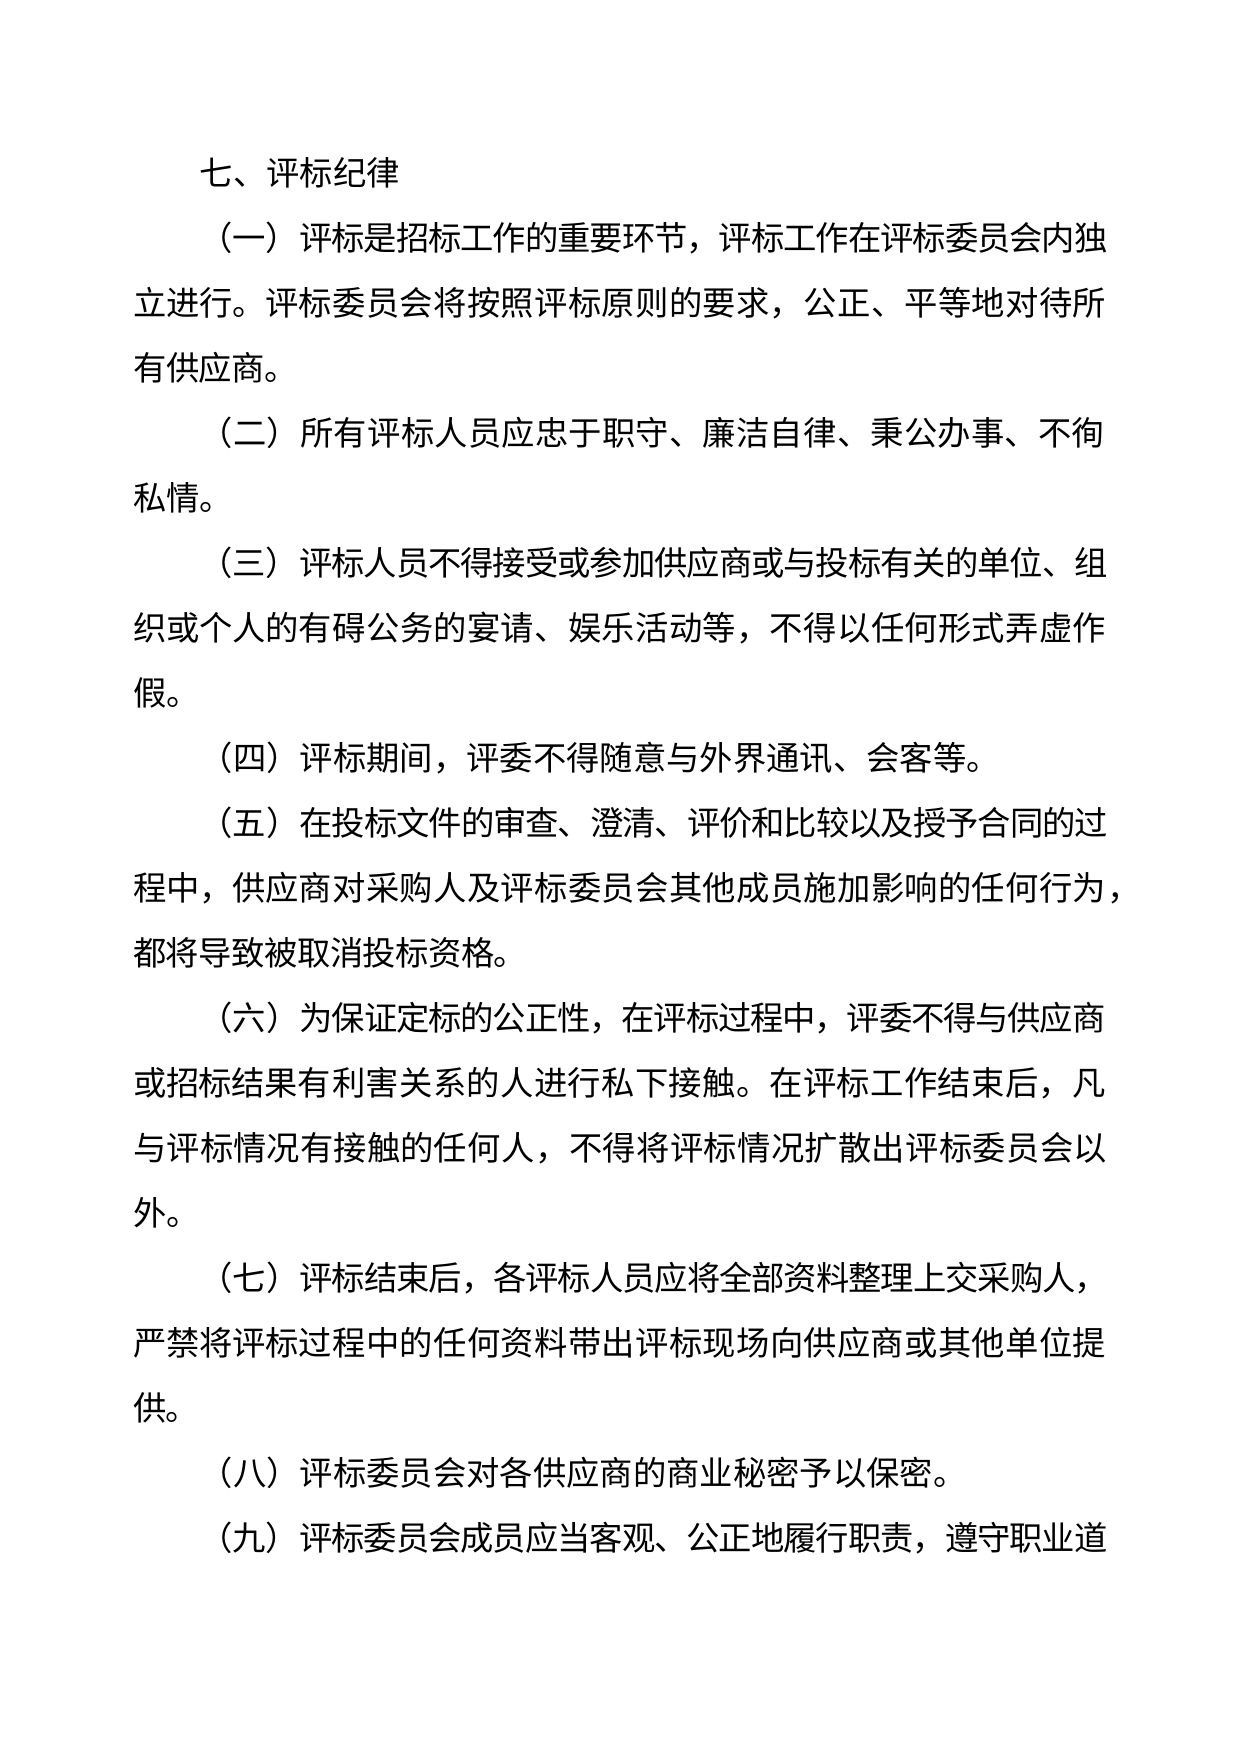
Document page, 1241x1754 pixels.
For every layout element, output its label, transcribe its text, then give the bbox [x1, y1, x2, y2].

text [133, 1503, 1107, 1568]
text （二）所有评标人员应忠于职守、廉洁自律、秉公办事、不徇私情。 [133, 398, 1107, 528]
text （四）评标期间，评委不得随意与外界通讯、会客等。 [133, 723, 1107, 788]
text （三）评标人员不得接受或参加供应商或与投标有关的单位、组织或个人的有碍公务的宴请、娱乐活动等，不得以任何形式弄虚作假。 [133, 528, 1107, 723]
text （七）评标结束后，各评标人员应将全部资料整理上交采购人，严禁将评标过程中的任何资料带出评标现场向供应商或其他单位提供。 [133, 1243, 1107, 1438]
text 七、评标纪律 [133, 138, 1107, 203]
text （五）在投标文件的审查、澄清、评价和比较以及授予合同的过程中，供应商对采购人及评标委员会其他成员施加影响的任何行为，都将导致被取消投标资格。 [133, 788, 1107, 983]
text （八）评标委员会对各供应商的商业秘密予以保密。 [133, 1438, 1107, 1503]
text （一）评标是招标工作的重要环节，评标工作在评标委员会内独立进行。评标委员会将按照评标原则的要求，公正、平等地对待所有供应商。 [133, 203, 1107, 398]
text （六）为保证定标的公正性，在评标过程中，评委不得与供应商或招标结果有利害关系的人进行私下接触。在评标工作结束后，凡与评标情况有接触的任何人，不得将评标情况扩散出评标委员会以外。 [133, 983, 1107, 1243]
